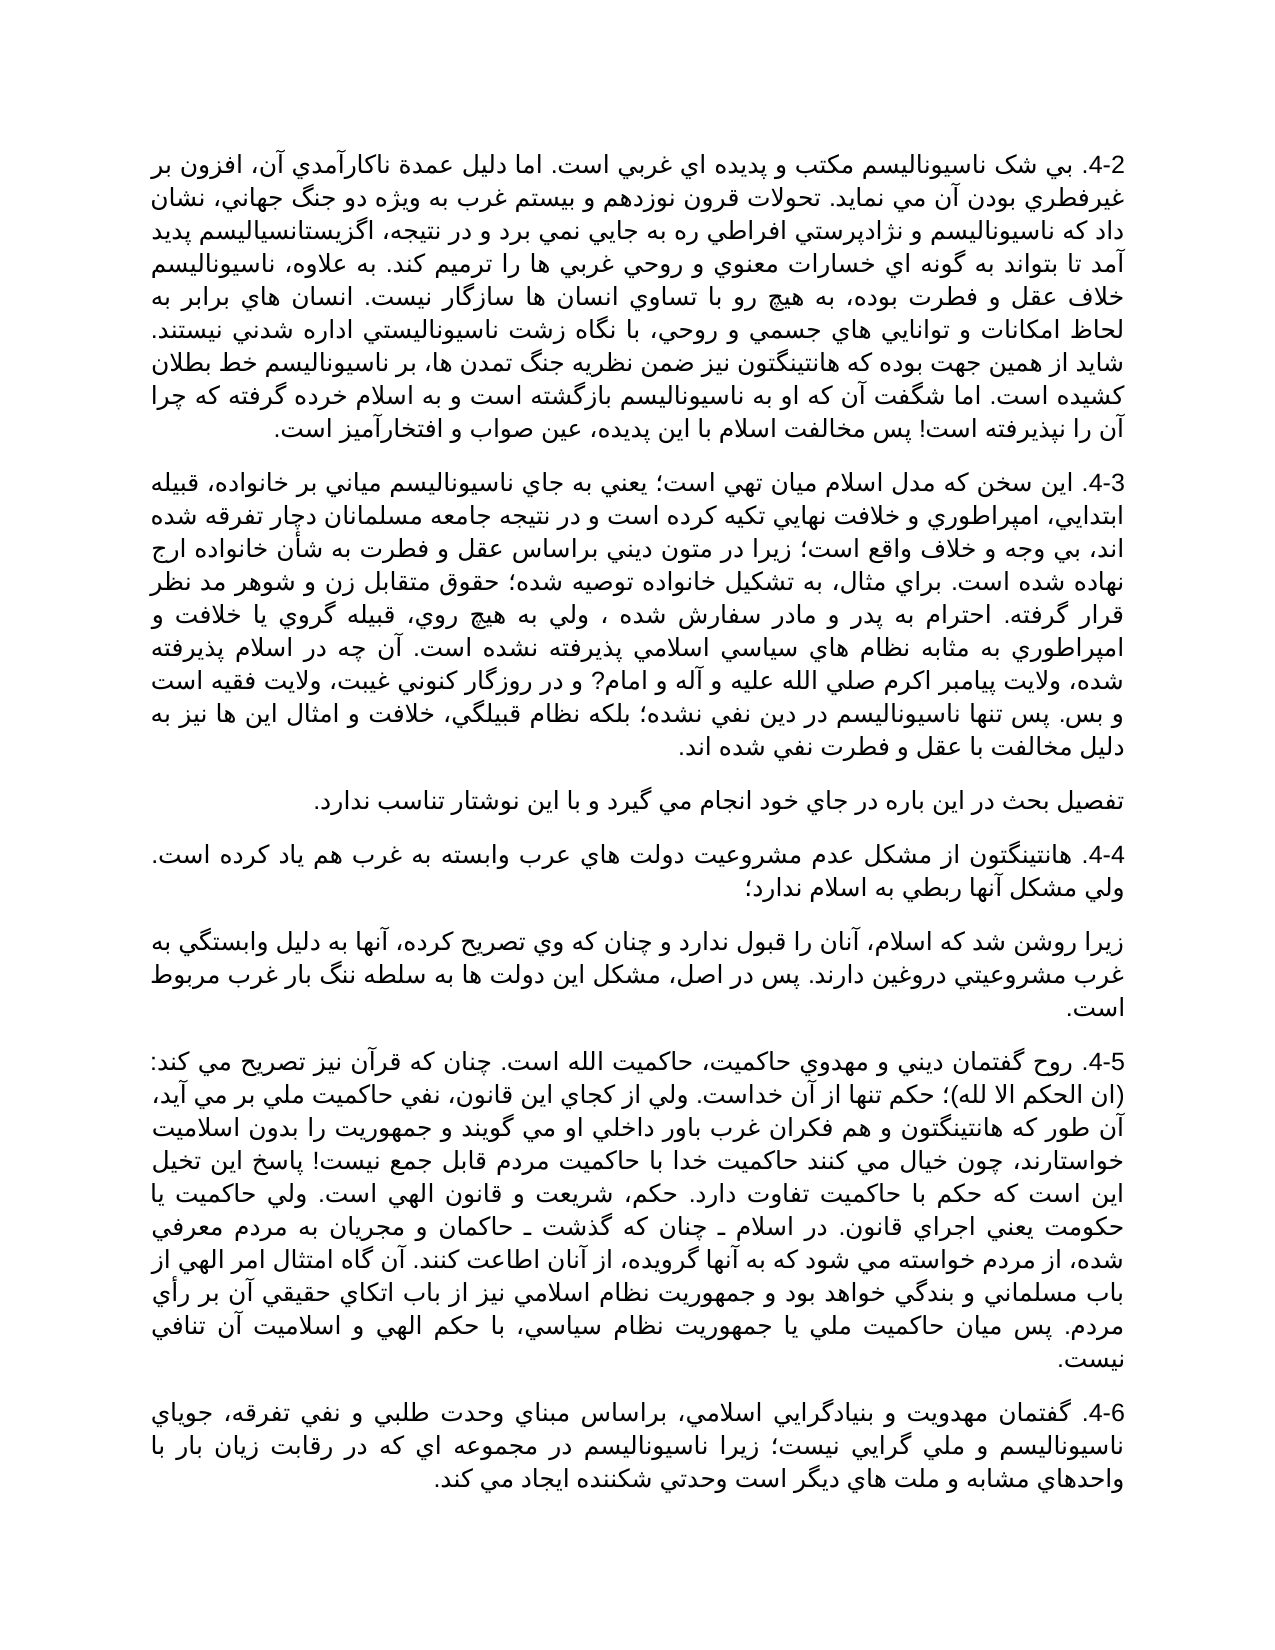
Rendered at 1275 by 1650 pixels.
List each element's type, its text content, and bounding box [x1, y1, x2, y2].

text 4-2. بي شک ناسيوناليسم مکتب و پديده اي غربي است. اما دليل عمدة ناکارآمدي آن، افزون بر غيرفطري بودن آن مي نمايد. تحولات قرون نوزدهم و بيستم غرب به ويژه دو جنگ جهاني، نشان داد که ناسيوناليسم و نژادپرستي افراطي ره به جايي نمي برد و در نتيجه، اگزيستانسياليسم پديد آمد تا بتواند به گونه اي خسارات معنوي و روحي غربي ها را ترميم کند. به علاوه، ناسيوناليسم خلاف عقل و فطرت بوده، به هيچ رو با تساوي انسان ها سازگار نيست. انسان هاي برابر به لحاظ امکانات و توانايي هاي جسمي و روحي، با نگاه زشت ناسيوناليستي اداره شدني نيستند. شايد از همين جهت بوده که هانتينگتون نيز ضمن نظريه جنگ تمدن ها، بر ناسيوناليسم خط بطلان کشيده است. اما شگفت آن که او به ناسيوناليسم بازگشته است و به اسلام خرده گرفته که چرا آن را نپذيرفته است! پس مخالفت اسلام با اين پديده، عين صواب و افتخارآميز است. [150, 150, 1125, 443]
text زيرا روشن شد که اسلام، آنان را قبول ندارد و چنان که وي تصريح کرده، آنها به دليل وابستگي به غرب مشروعيتي دروغين دارند. پس در اصل، مشکل اين دولت ها به سلطه ننگ بار غرب مربوط است. [150, 927, 1125, 1022]
text 4-3. اين سخن که مدل اسلام ميان تهي است؛ يعني به جاي ناسيوناليسم مياني بر خانواده، قبيله ابتدايي، امپراطوري و خلافت نهايي تکيه کرده است و در نتيجه جامعه مسلمانان دچار تفرقه شده اند، بي وجه و خلاف واقع است؛ زيرا در متون ديني براساس عقل و فطرت به شأن خانواده ارج نهاده شده است. براي مثال، به تشکيل خانواده توصيه شده؛ حقوق متقابل زن و شوهر مد نظر قرار گرفته. احترام به پدر و مادر سفارش شده ، ولي به هيچ روي، قبيله گروي يا خلافت و امپراطوري به مثابه نظام هاي سياسي اسلامي پذيرفته نشده است. آن چه در اسلام پذيرفته شده، ولايت پيامبر اکرم صلي الله عليه و آله و امام? و در روزگار کنوني غيبت، ولايت فقيه است و بس. پس تنها ناسيوناليسم در دين نفي نشده؛ بلکه نظام قبيلگي، خلافت و امثال اين ها نيز به دليل مخالفت با عقل و فطرت نفي شده اند. [150, 468, 1125, 761]
text 4-4. هانتينگتون از مشکل عدم مشروعيت دولت هاي عرب وابسته به غرب هم ياد کرده است. ولي مشکل آنها ربطي به اسلام ندارد؛ [150, 840, 1125, 902]
text تفصيل بحث در اين باره در جاي خود انجام مي گيرد و با اين نوشتار تناسب ندارد. [150, 786, 1125, 815]
text 4-6. گفتمان مهدويت و بنيادگرايي اسلامي، براساس مبناي وحدت طلبي و نفي تفرقه، جوياي ناسيوناليسم و ملي گرايي نيست؛ زيرا ناسيوناليسم در مجموعه اي که در رقابت زيان بار با واحدهاي مشابه و ملت هاي ديگر است وحدتي شکننده ايجاد مي کند. [150, 1398, 1125, 1492]
text 4-5. روح گفتمان ديني و مهدوي حاکميت، حاکميت الله است. چنان که قرآن نيز تصريح مي کند: (ان الحکم الا لله)؛ حکم تنها از آن خداست. ولي از کجاي اين قانون، نفي حاکميت ملي بر مي آيد، آن طور که هانتينگتون و هم فکران غرب باور داخلي او مي گويند و جمهوريت را بدون اسلاميت خواستارند، چون خيال مي کنند حاکميت خدا با حاکميت مردم قابل جمع نيست! پاسخ اين تخيل اين است که حکم با حاکميت تفاوت دارد. حکم، شريعت و قانون الهي است. ولي حاکميت يا حکومت يعني اجراي قانون. در اسلام ـ چنان که گذشت ـ حاکمان و مجريان به مردم معرفي شده، از مردم خواسته مي شود که به آنها گرويده، از آنان اطاعت کنند. آن گاه امتثال امر الهي از باب مسلماني و بندگي خواهد بود و جمهوريت نظام اسلامي نيز از باب اتکاي حقيقي آن بر رأي مردم. پس ميان حاکميت ملي يا جمهوريت نظام سياسي، با حکم الهي و اسلاميت آن تنافي نيست. [150, 1047, 1125, 1373]
